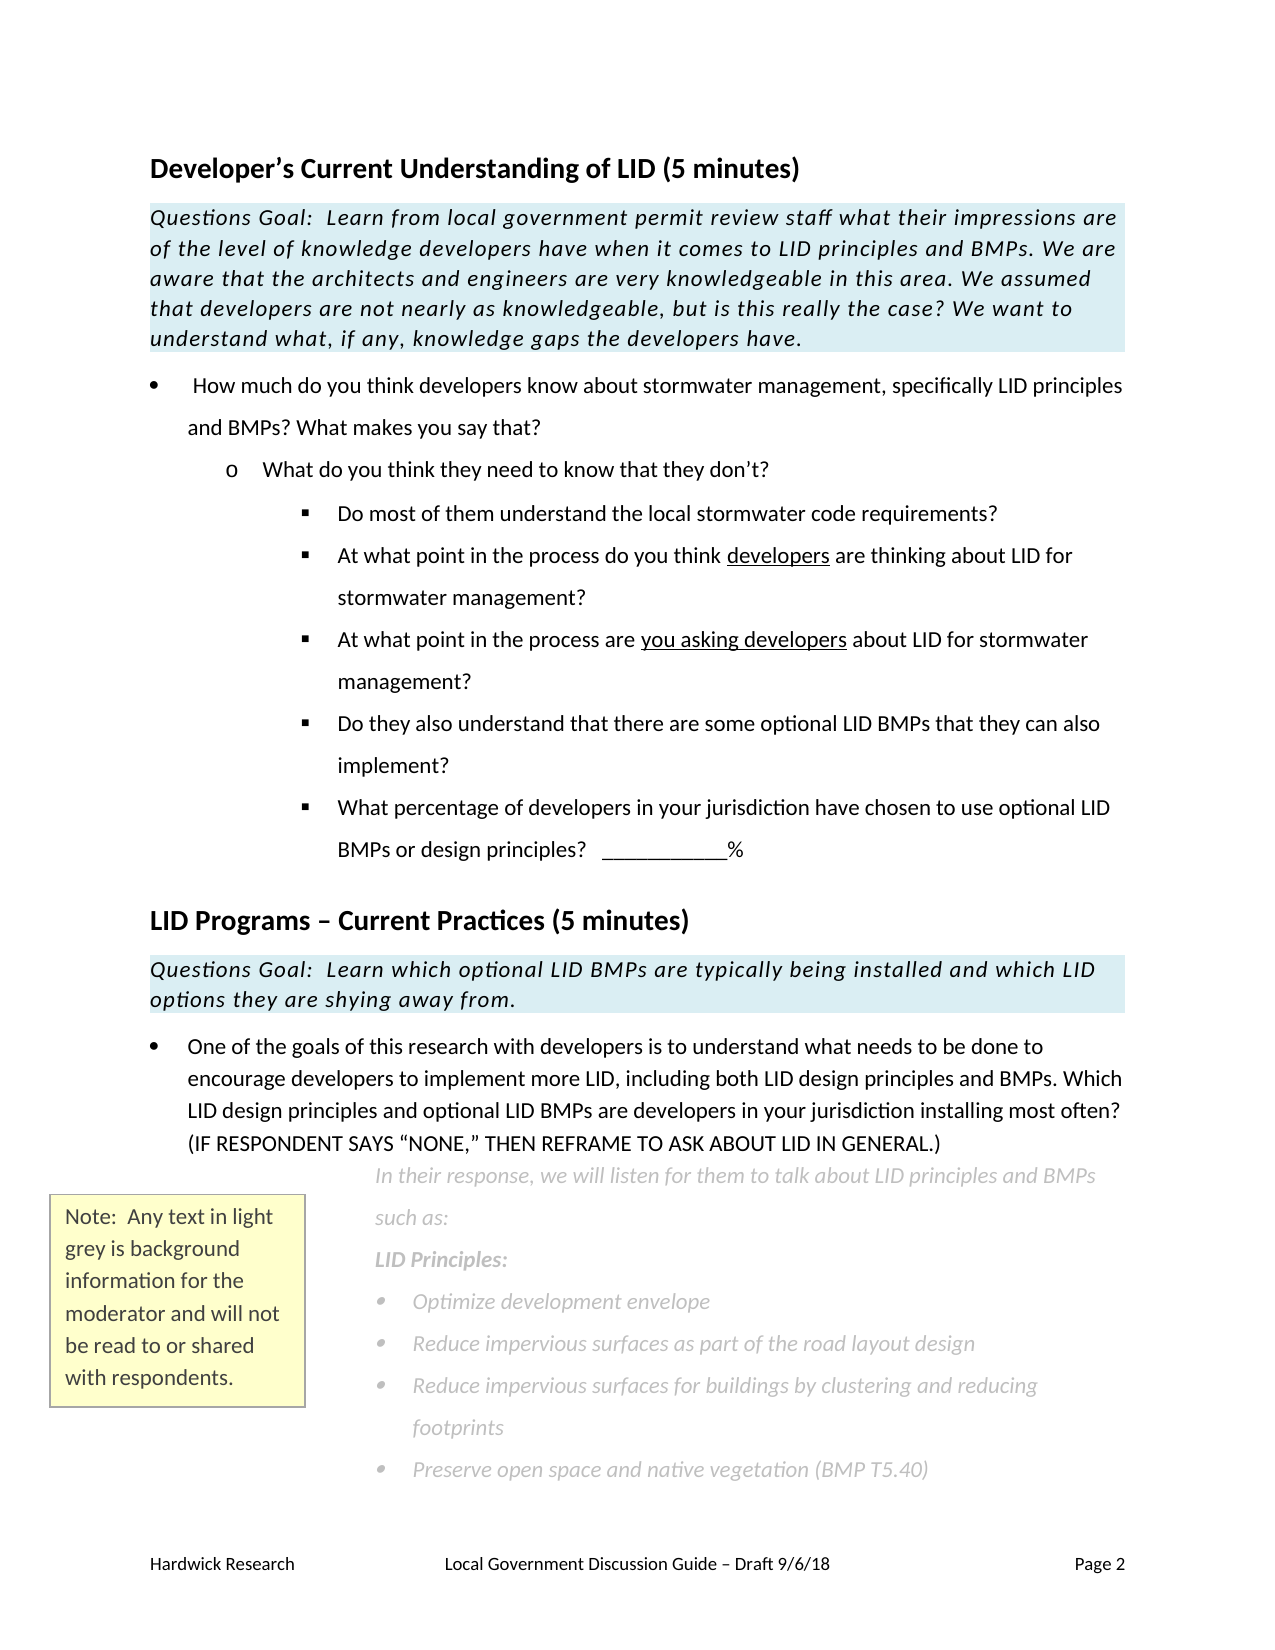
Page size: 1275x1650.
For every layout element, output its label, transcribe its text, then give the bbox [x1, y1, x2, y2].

subtitle Developer’s Current Understanding of LID (5 minutes) [150, 150, 1125, 186]
subtitle Questions Goal: Learn which optional LID BMPs are typically being installed and which LID options they are shying away from. [150, 955, 1125, 1013]
list Do most of them understand the local stormwater code requirements? [300, 499, 1125, 527]
list In their response, we will listen for them to talk about LID principles and BMPs such as: [375, 1161, 1125, 1231]
list Reduce impervious surfaces as part of the road layout design [375, 1329, 1125, 1357]
list Do they also understand that there are some optional LID BMPs that they can also implement? [300, 709, 1125, 779]
list Optimize development envelope [375, 1287, 1125, 1315]
list One of the goals of this research with developers is to understand what needs to be done to encourage developers to implement more LID, including both LID design principles and BMPs. Which LID design principles and optional LID BMPs are developers in your jurisdiction installing most often? (IF RESPONDENT SAYS “NONE,” THEN REFRAME TO ASK ABOUT LID IN GENERAL.) [150, 1032, 1125, 1157]
list How much do you think developers know about stormwater management, specifically LID principles and BMPs? What makes you say that? [150, 371, 1125, 441]
text LID Principles: [375, 1245, 1125, 1273]
list What do you think they need to know that they don’t? [225, 455, 1125, 484]
list At what point in the process are you asking developers about LID for stormwater management? [300, 625, 1125, 695]
subtitle Questions Goal: Learn from local government permit review staff what their impressions are of the level of knowledge developers have when it comes to LID principles and BMPs. We are aware that the architects and engineers are very knowledgeable in this area. We assumed that developers are not nearly as knowledgeable, but is this really the case? We want to understand what, if any, knowledge gaps the developers have. [150, 203, 1125, 352]
list What percentage of developers in your jurisdiction have chosen to use optional LID BMPs or design principles? ___________% [300, 793, 1125, 863]
list Preserve open space and native vegetation (BMP T5.40) [375, 1455, 1125, 1483]
list At what point in the process do you think developers are thinking about LID for stormwater management? [300, 541, 1125, 611]
subtitle LID Programs – Current Practices (5 minutes) [150, 902, 1125, 937]
list Reduce impervious surfaces for buildings by clustering and reducing footprints [375, 1371, 1125, 1441]
